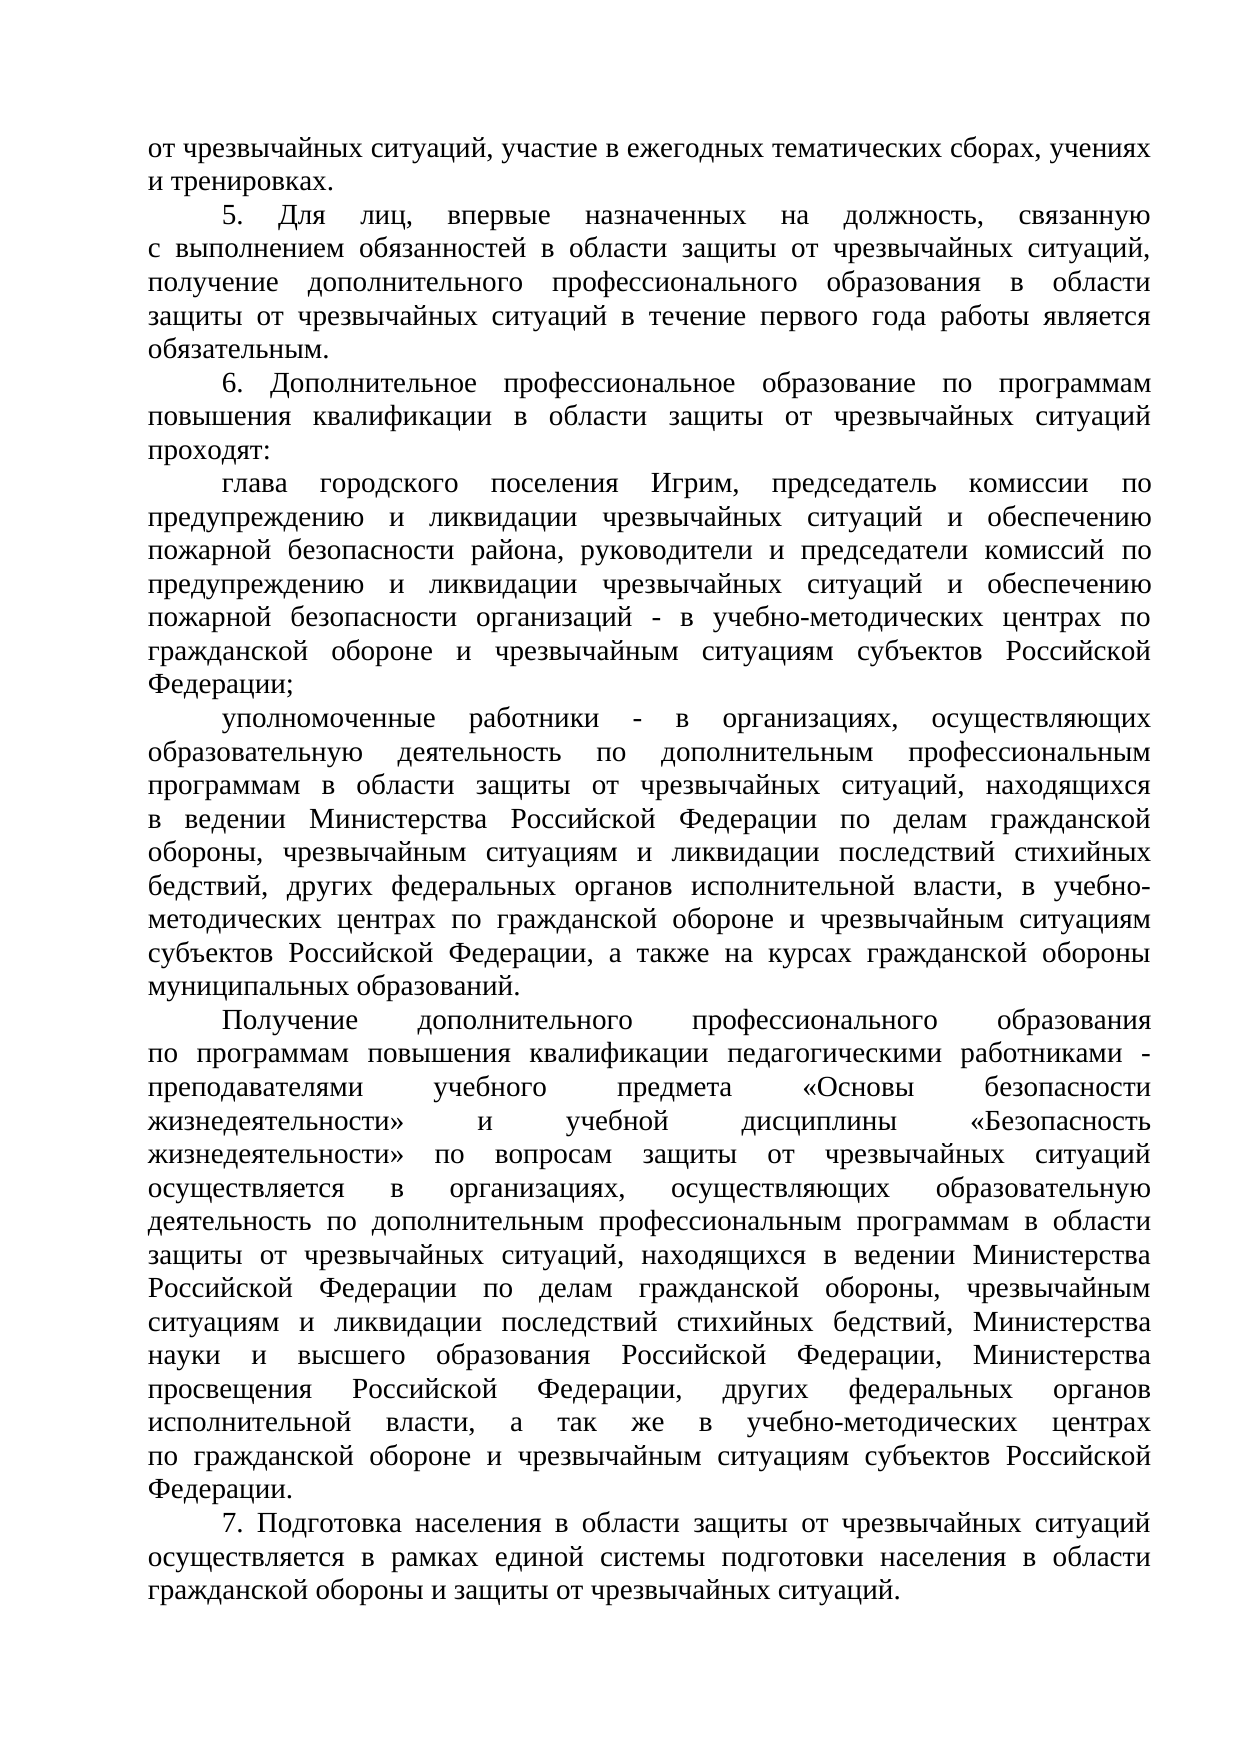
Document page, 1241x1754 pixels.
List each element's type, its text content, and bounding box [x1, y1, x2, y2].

text глава городского поселения Игрим, председатель комиссии по предупреждению и ликвидации чрезвычайных ситуаций и обеспечению пожарной безопасности района, руководители и председатели комиссий по предупреждению и ликвидации чрезвычайных ситуаций и обеспечению пожарной безопасности организаций - в учебно-методических центрах по гражданской обороне и чрезвычайным ситуациям субъектов Российской Федерации; [148, 465, 1152, 700]
text 5. Для лиц, впервые назначенных на должность, связанную с выполнением обязанностей в области защиты от чрезвычайных ситуаций, получение дополнительного профессионального образования в области защиты от чрезвычайных ситуаций в течение первого года работы является обязательным. [148, 197, 1152, 365]
text 7. Подготовка населения в области защиты от чрезвычайных ситуаций осуществляется в рамках единой системы подготовки населения в области гражданской обороны и защиты от чрезвычайных ситуаций. [148, 1505, 1152, 1606]
text уполномоченные работники - в организациях, осуществляющих образовательную деятельность по дополнительным профессиональным программам в области защиты от чрезвычайных ситуаций, находящихся в ведении Министерства Российской Федерации по делам гражданской обороны, чрезвычайным ситуациям и ликвидации последствий стихийных бедствий, других федеральных органов исполнительной власти, в учебно-методических центрах по гражданской обороне и чрезвычайным ситуациям субъектов Российской Федерации, а также на курсах гражданской обороны муниципальных образований. [148, 700, 1152, 1002]
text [148, 130, 1152, 197]
text Получение дополнительного профессионального образования по программам повышения квалификации педагогическими работниками - преподавателями учебного предмета «Основы безопасности жизнедеятельности» и учебной дисциплины «Безопасность жизнедеятельности» по вопросам защиты от чрезвычайных ситуаций осуществляется в организациях, осуществляющих образовательную деятельность по дополнительным профессиональным программам в области защиты от чрезвычайных ситуаций, находящихся в ведении Министерства Российской Федерации по делам гражданской обороны, чрезвычайным ситуациям и ликвидации последствий стихийных бедствий, Министерства науки и высшего образования Российской Федерации, Министерства просвещения Российской Федерации, других федеральных органов исполнительной власти, а так же в учебно-методических центрах по гражданской обороне и чрезвычайным ситуациям субъектов Российской Федерации. [148, 1002, 1152, 1505]
text 6. Дополнительное профессиональное образование по программам повышения квалификации в области защиты от чрезвычайных ситуаций проходят: [148, 365, 1152, 465]
